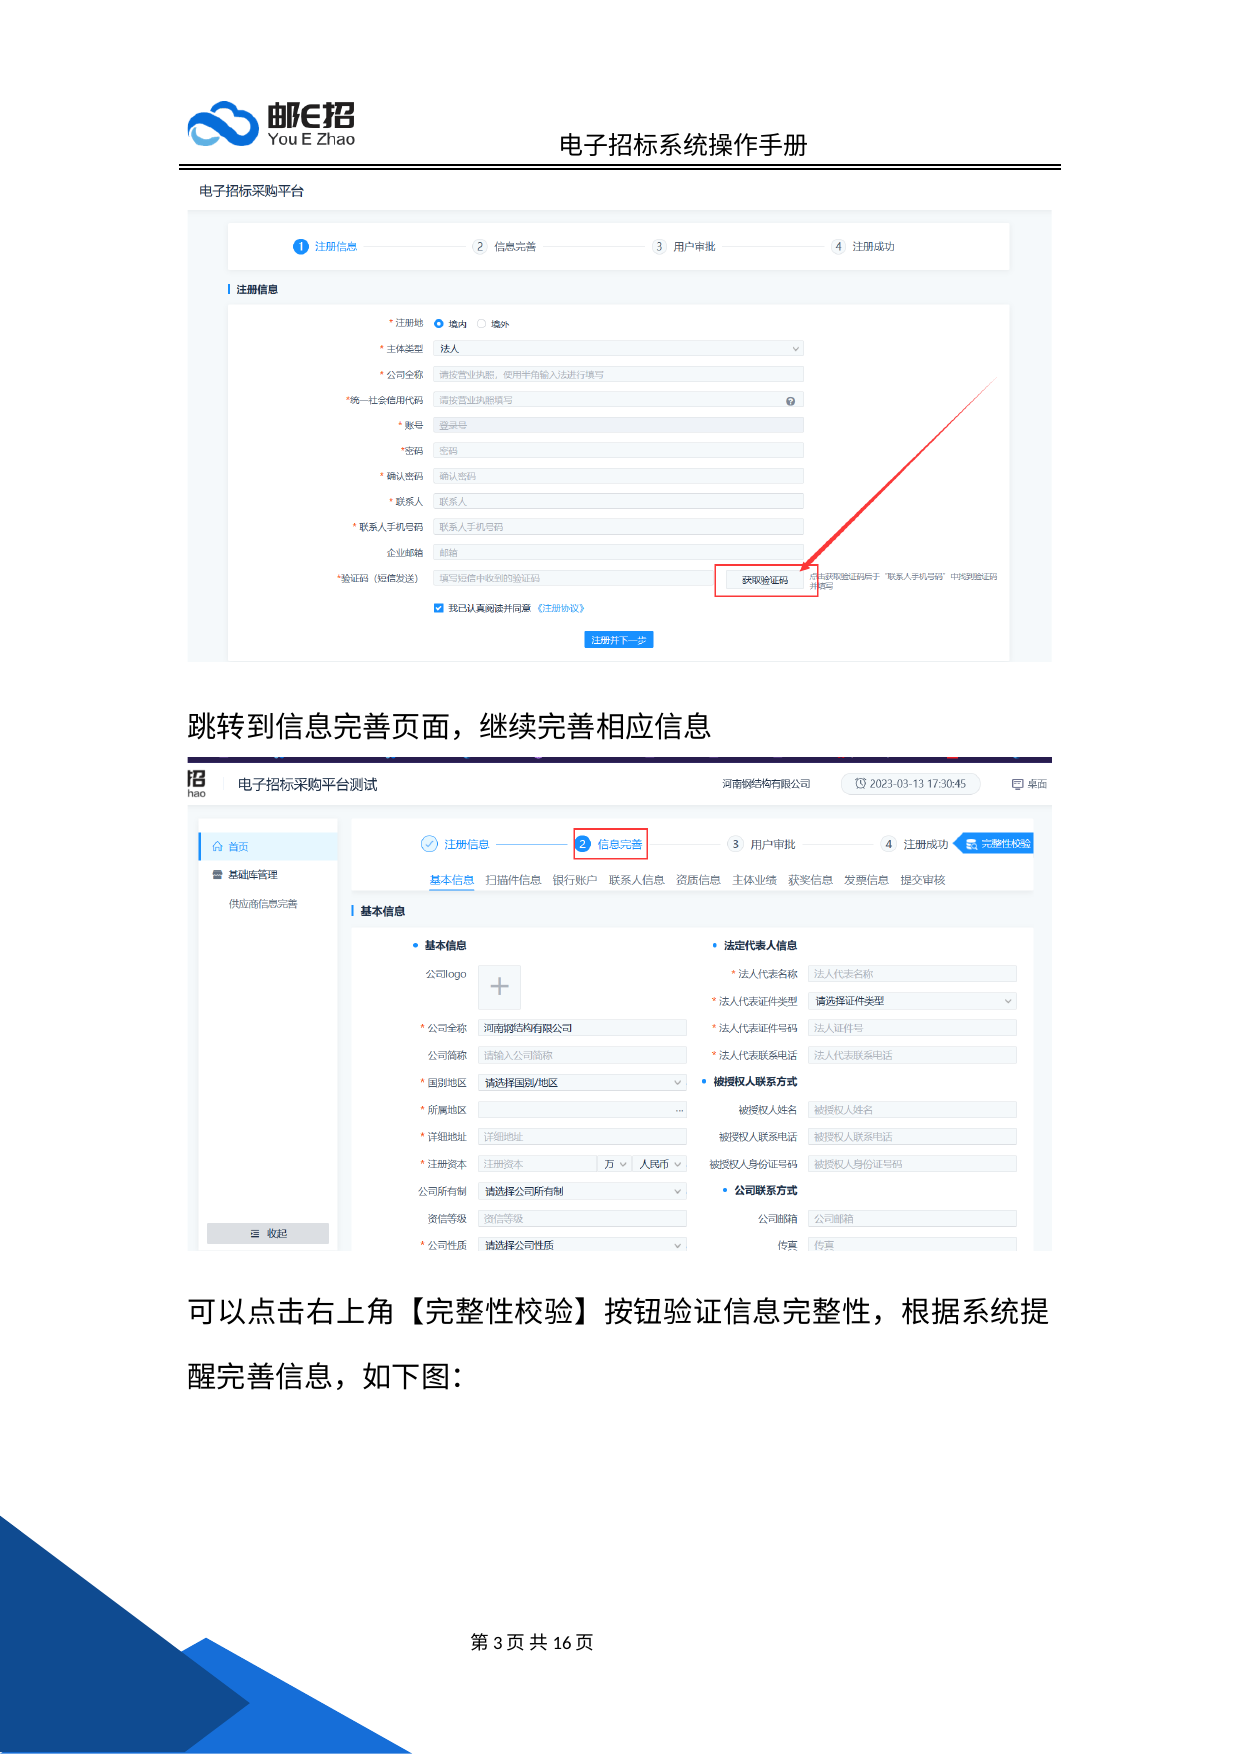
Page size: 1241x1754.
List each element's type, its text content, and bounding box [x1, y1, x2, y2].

text 可以点击右上角【完整性校验】按钮验证信息完整性，根据系统提醒完善信息，如下图： [187, 1277, 1053, 1407]
text 跳转到信息完善页面，继续完善相应信息 [187, 692, 1053, 757]
picture [187, 90, 359, 155]
picture [187, 172, 1052, 662]
picture [187, 757, 1052, 1251]
